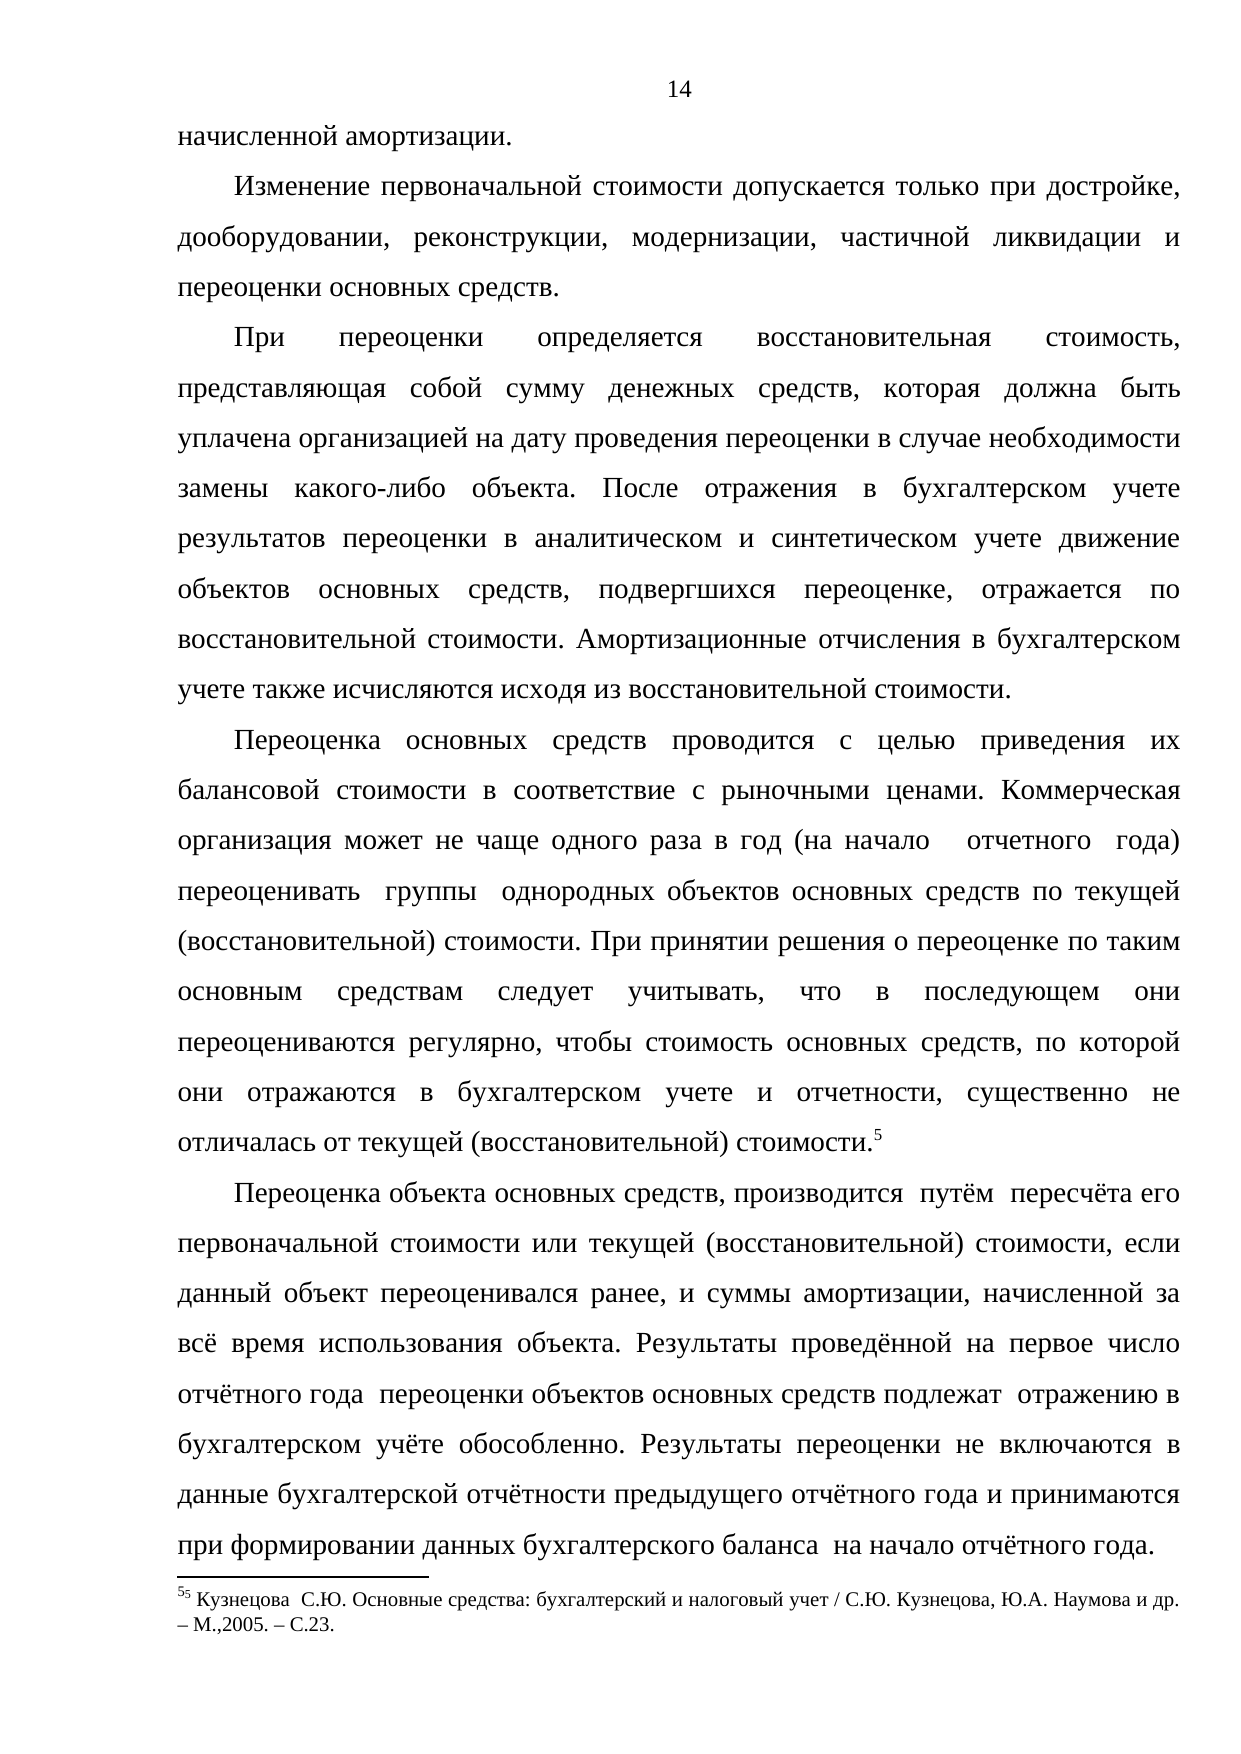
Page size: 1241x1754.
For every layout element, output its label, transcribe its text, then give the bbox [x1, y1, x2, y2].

text Изменение первоначальной стоимости допускается только при достройке, дооборудовании, реконструкции, модернизации, частичной ликвидации и переоценки основных средств. [177, 168, 1181, 303]
text Переоценка объекта основных средств, производится путём пересчёта его первоначальной стоимости или текущей (восстановительной) стоимости, если данный объект переоценивался ранее, и суммы амортизации, начисленной за всё время использования объекта. Результаты проведённой на первое число отчётного года переоценки объектов основных средств подлежат отражению в бухгалтерском учёте обособленно. Результаты переоценки не включаются в данные бухгалтерской отчётности предыдущего отчётного года и принимаются при формировании данных бухгалтерского баланса на начало отчётного года. [177, 1175, 1181, 1560]
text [177, 118, 1181, 152]
text Переоценка основных средств проводится с целью приведения их балансовой стоимости в соответствие с рыночными ценами. Коммерческая организация может не чаще одного раза в год (на начало отчетного года) переоценивать группы однородных объектов основных средств по текущей (восстановительной) стоимости. При принятии решения о переоценке по таким основным средствам следует учитывать, что в последующем они переоцениваются регулярно, чтобы стоимость основных средств, по которой они отражаются в бухгалтерском учете и отчетности, существенно не отличалась от текущей (восстановительной) стоимости.5 [177, 722, 1181, 1158]
text При переоценки определяется восстановительная стоимость, представляющая собой сумму денежных средств, которая должна быть уплачена организацией на дату проведения переоценки в случае необходимости замены какого-либо объекта. После отражения в бухгалтерском учете результатов переоценки в аналитическом и синтетическом учете движение объектов основных средств, подвергшихся переоценке, отражается по восстановительной стоимости. Амортизационные отчисления в бухгалтерском учете также исчисляются исходя из восстановительной стоимости. [177, 319, 1181, 705]
